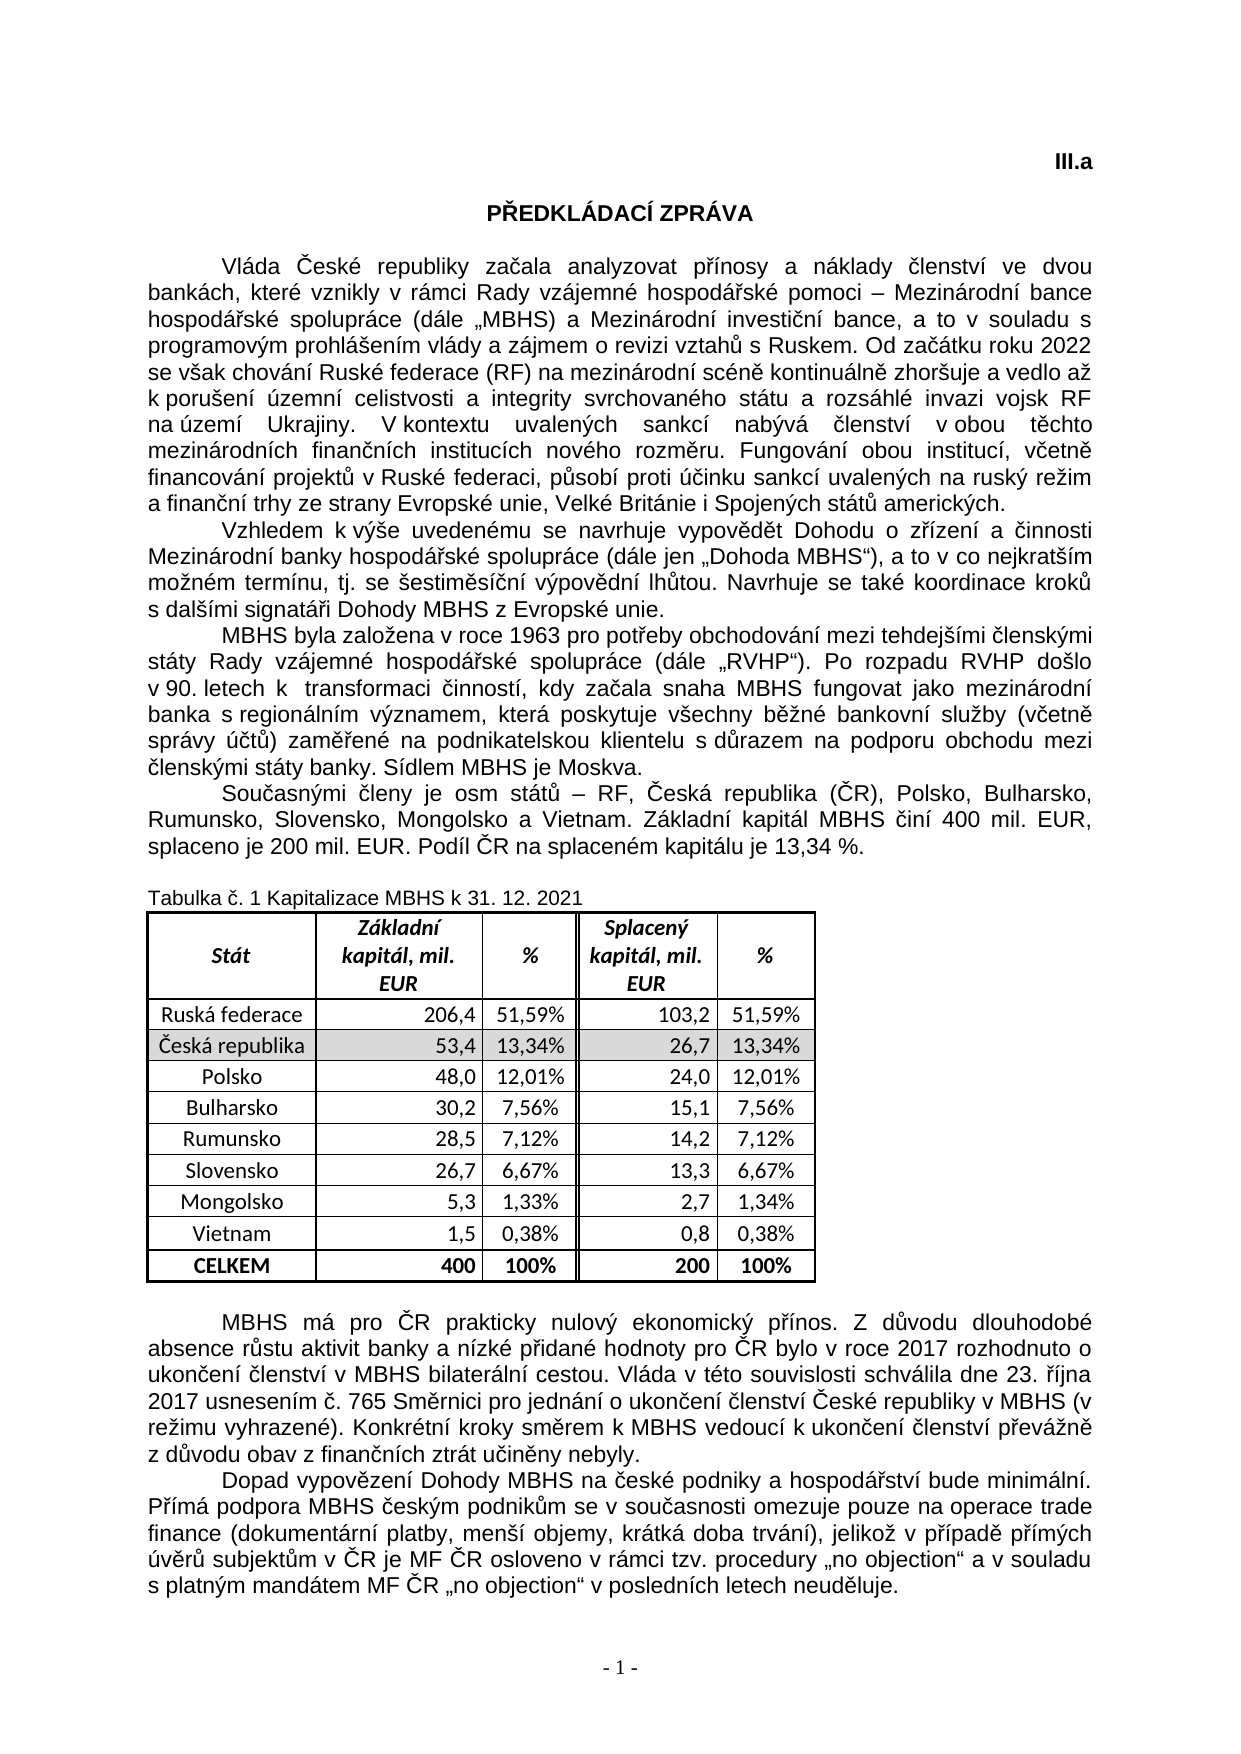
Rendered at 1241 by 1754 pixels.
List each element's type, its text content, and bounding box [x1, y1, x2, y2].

text Dopad vypovězení Dohody MBHS na české podniky a hospodářství bude minimální. Přímá podpora MBHS českým podnikům se v současnosti omezuje pouze na operace trade finance (dokumentární platby, menší objemy, krátká doba trvání), jelikož v případě přímých úvěrů subjektům v ČR je MF ČR osloveno v rámci tzv. procedury „no objection“ a v souladu s platným mandátem MF ČR „no objection“ v posledních letech neuděluje. [148, 1467, 1093, 1599]
text MBHS byla založena v roce 1963 pro potřeby obchodování mezi tehdejšími členskými státy Rady vzájemné hospodářské spolupráce (dále „RVHP“). Po rozpadu RVHP došlo v 90. letech k transformaci činností, kdy začala snaha MBHS fungovat jako mezinárodní banka s regionálním významem, která poskytuje všechny běžné bankovní služby (včetně správy účtů) zaměřené na podnikatelskou klientelu s důrazem na podporu obchodu mezi členskými státy banky. Sídlem MBHS je Moskva. [148, 622, 1093, 780]
text Tabulka č. 1 Kapitalizace MBHS k 31. 12. 2021 [148, 886, 1093, 909]
table_cell 7,12% [718, 1124, 814, 1154]
text MBHS má pro ČR prakticky nulový ekonomický přínos. Z důvodu dlouhodobé absence růstu aktivit banky a nízké přidané hodnoty pro ČR bylo v roce 2017 rozhodnuto o ukončení členství v MBHS bilaterální cestou. Vláda v této souvislosti schválila dne 23. října 2017 usnesením č. 765 Směrnici pro jednání o ukončení členství České republiky v MBHS (v režimu vyhrazené). Konkrétní kroky směrem k MBHS vedoucí k ukončení členství převážně z důvodu obav z finančních ztrát učiněny nebyly. [148, 1309, 1093, 1467]
text Vzhledem k výše uvedenému se navrhuje vypovědět Dohodu o zřízení a činnosti Mezinárodní banky hospodářské spolupráce (dále jen „Dohoda MBHS“), a to v co nejkratším možném termínu, tj. se šestiměsíční výpovědní lhůtou. Navrhuje se také koordinace kroků s dalšími signatáři Dohody MBHS z Evropské unie. [148, 517, 1093, 622]
table_cell 400 [317, 1251, 482, 1280]
table_cell 26,7 [580, 1030, 717, 1060]
table_cell 1,33% [483, 1186, 575, 1216]
table_cell 53,4 [317, 1030, 482, 1060]
table_header Základní kapitál, mil. EUR [317, 914, 482, 997]
table_cell 206,4 [317, 1000, 482, 1029]
table_cell 12,01% [718, 1061, 814, 1091]
table_cell 13,34% [718, 1030, 814, 1060]
table_cell 100% [483, 1251, 575, 1280]
table_cell 51,59% [718, 1000, 814, 1029]
table_cell Ruská federace [149, 1000, 315, 1029]
table_cell 15,1 [580, 1092, 717, 1122]
table_cell Česká republika [149, 1030, 315, 1060]
table_cell 14,2 [580, 1124, 717, 1154]
table_cell Slovensko [149, 1155, 315, 1185]
text III.a [148, 148, 1093, 174]
table_header Splacený kapitál, mil. EUR [580, 914, 717, 997]
table_cell Mongolsko [149, 1186, 315, 1216]
text Současnými členy je osm států – RF, Česká republika (ČR), Polsko, Bulharsko, Rumunsko, Slovensko, Mongolsko a Vietnam. Základní kapitál MBHS činí 400 mil. EUR, splaceno je 200 mil. EUR. Podíl ČR na splaceném kapitálu je 13,34 %. [148, 780, 1093, 859]
table_cell 0,38% [483, 1217, 575, 1249]
table_cell 7,56% [483, 1092, 575, 1122]
table_cell 0,38% [718, 1217, 814, 1249]
table_cell 2,7 [580, 1186, 717, 1216]
table_cell 26,7 [317, 1155, 482, 1185]
table_cell 0,8 [580, 1217, 717, 1249]
text Vláda České republiky začala analyzovat přínosy a náklady členství ve dvou bankách, které vznikly v rámci Rady vzájemné hospodářské pomoci – Mezinárodní bance hospodářské spolupráce (dále „MBHS) a Mezinárodní investiční bance, a to v souladu s programovým prohlášením vlády a zájmem o revizi vztahů s Ruskem. Od začátku roku 2022 se však chování Ruské federace (RF) na mezinárodní scéně kontinuálně zhoršuje a vedlo až k porušení územní celistvosti a integrity svrchovaného státu a rozsáhlé invazi vojsk RF na území Ukrajiny. V kontextu uvalených sankcí nabývá členství v obou těchto mezinárodních finančních institucích nového rozměru. Fungování obou institucí, včetně financování projektů v Ruské federaci, působí proti účinku sankcí uvalených na ruský režim a finanční trhy ze strany Evropské unie, Velké Británie i Spojených států amerických. [148, 253, 1093, 517]
table_cell 7,12% [483, 1124, 575, 1154]
table_cell 13,34% [483, 1030, 575, 1060]
table_cell Vietnam [149, 1217, 315, 1249]
table_header % [483, 914, 575, 997]
table_cell Polsko [149, 1061, 315, 1091]
table_cell 13,3 [580, 1155, 717, 1185]
table_cell 12,01% [483, 1061, 575, 1091]
table_cell 103,2 [580, 1000, 717, 1029]
table_cell 24,0 [580, 1061, 717, 1091]
table_cell 6,67% [483, 1155, 575, 1185]
table_cell Rumunsko [149, 1124, 315, 1154]
table_cell 6,67% [718, 1155, 814, 1185]
table_header Stát [149, 914, 315, 997]
table_cell 200 [580, 1251, 717, 1280]
table_cell 30,2 [317, 1092, 482, 1122]
text PŘEDKLÁDACÍ ZPRÁVA [148, 200, 1093, 227]
table_cell 48,0 [317, 1061, 482, 1091]
table_cell Bulharsko [149, 1092, 315, 1122]
table_header % [718, 914, 814, 997]
table_cell CELKEM [149, 1251, 315, 1280]
table_cell 7,56% [718, 1092, 814, 1122]
table_cell 1,34% [718, 1186, 814, 1216]
table_cell 28,5 [317, 1124, 482, 1154]
table_cell 100% [718, 1251, 814, 1280]
table_cell 5,3 [317, 1186, 482, 1216]
table_cell 1,5 [317, 1217, 482, 1249]
table_cell 51,59% [483, 1000, 575, 1029]
